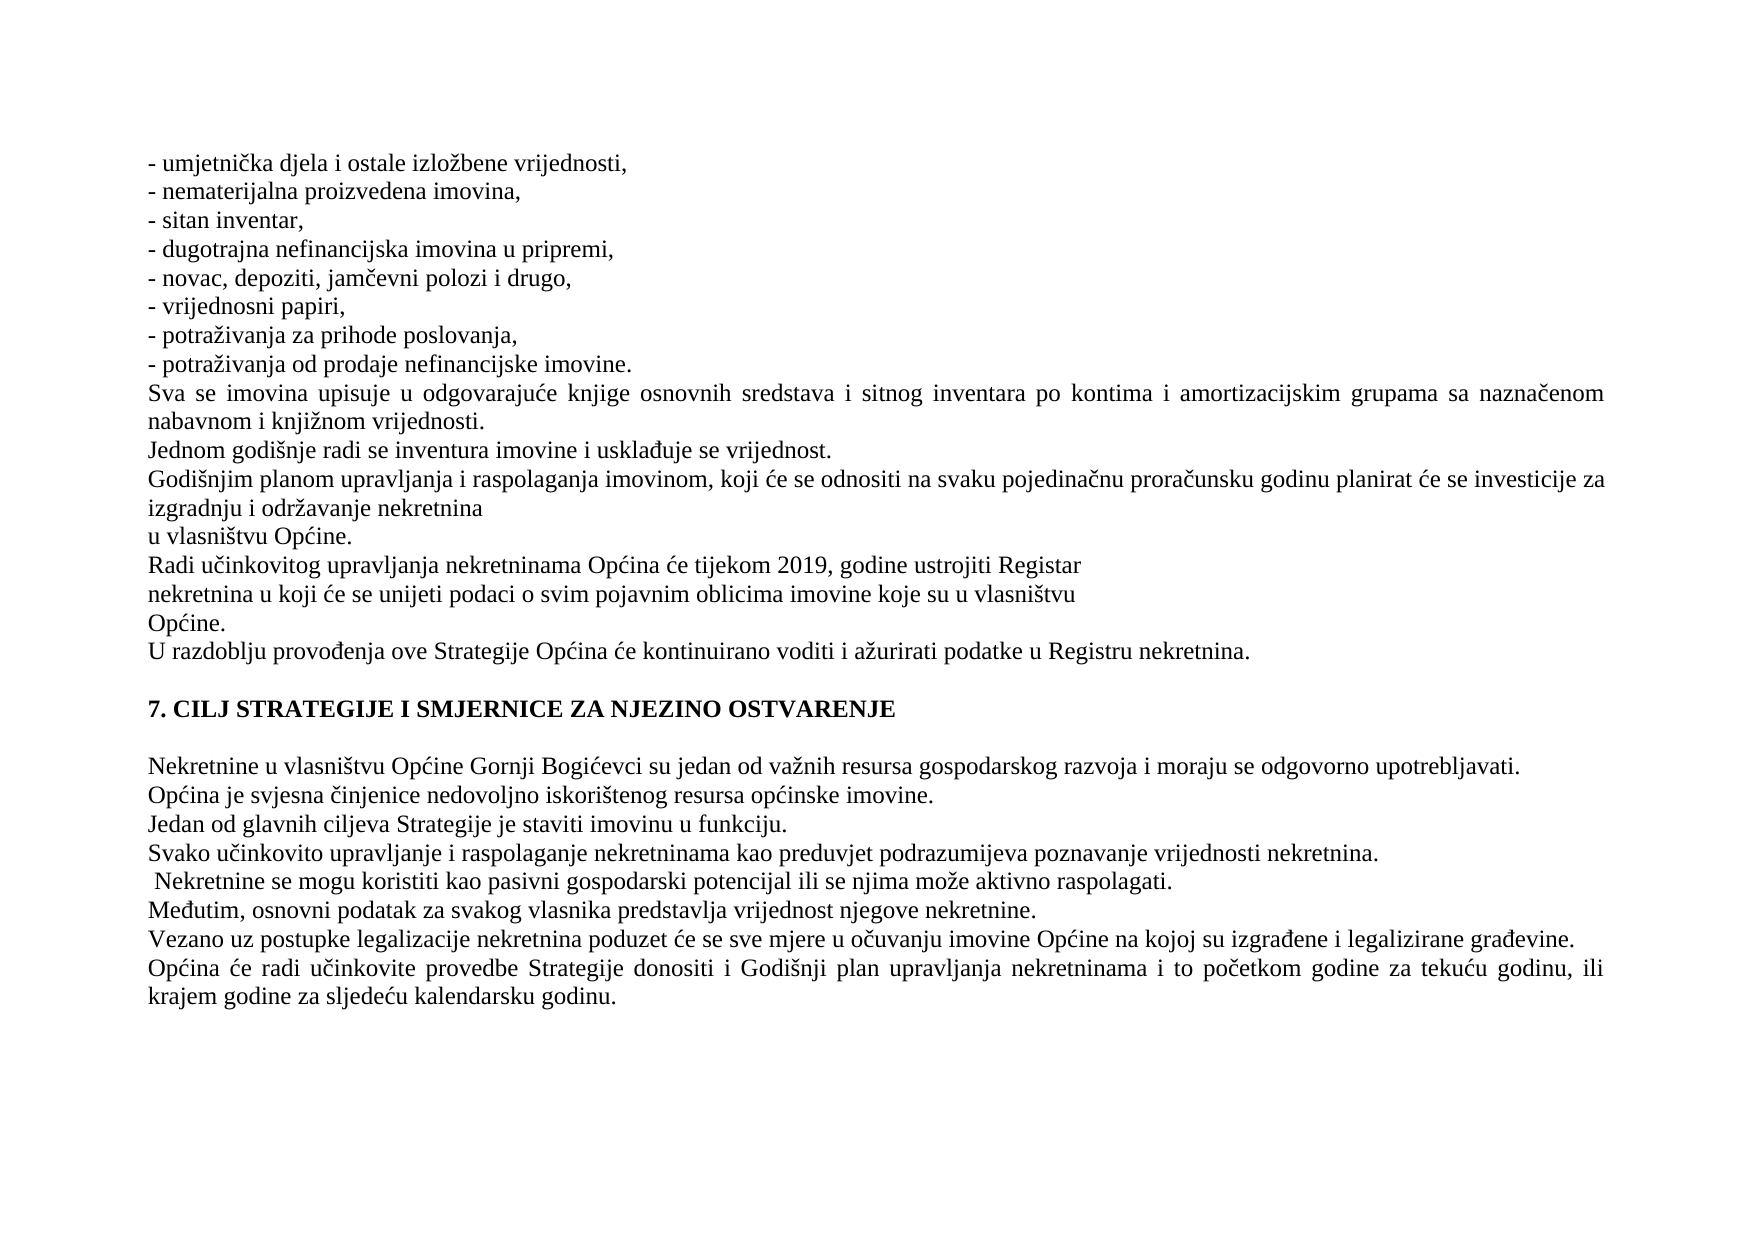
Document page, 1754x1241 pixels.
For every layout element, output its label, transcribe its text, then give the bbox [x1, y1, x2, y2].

text Vezano uz postupke legalizacije nekretnina poduzet će se sve mjere u očuvanju imovine Općine na kojoj su izgrađene i legalizirane građevine. [148, 924, 1606, 953]
text - dugotrajna nefinancijska imovina u pripremi, [148, 234, 1606, 263]
text Međutim, osnovni podatak za svakog vlasnika predstavlja vrijednost njegove nekretnine. [148, 895, 1606, 924]
text - potraživanja za prihode poslovanja, [148, 320, 1606, 349]
text Općina je svjesna činjenice nedovoljno iskorištenog resursa općinske imovine. [148, 780, 1606, 809]
text Nekretnine u vlasništvu Općine Gornji Bogićevci su jedan od važnih resursa gospodarskog razvoja i moraju se odgovorno upotrebljavati. [148, 751, 1606, 780]
text - vrijednosni papiri, [148, 291, 1606, 320]
text U razdoblju provođenja ove Strategije Općina će kontinuirano voditi i ažurirati podatke u Registru nekretnina. [148, 636, 1606, 665]
text Jedan od glavnih ciljeva Strategije je staviti imovinu u funkciju. [148, 809, 1606, 838]
text Jednom godišnje radi se inventura imovine i usklađuje se vrijednost. [148, 435, 1606, 464]
text Nekretnine se mogu koristiti kao pasivni gospodarski potencijal ili se njima može aktivno raspolagati. [148, 866, 1606, 895]
text - novac, depoziti, jamčevni polozi i drugo, [148, 263, 1606, 291]
text 7. CILJ STRATEGIJE I SMJERNICE ZA NJEZINO OSTVARENJE [148, 694, 1606, 723]
text - nematerijalna proizvedena imovina, [148, 176, 1606, 205]
text Radi učinkovitog upravljanja nekretninama Općina će tijekom 2019, godine ustrojiti Registar [148, 550, 1606, 579]
text Sva se imovina upisuje u odgovarajuće knjige osnovnih sredstava i sitnog inventara po kontima i amortizacijskim grupama sa naznačenom nabavnom i knjižnom vrijednosti. [148, 378, 1606, 435]
text u vlasništvu Općine. [148, 521, 1606, 550]
text - potraživanja od prodaje nefinancijske imovine. [148, 349, 1606, 378]
text - umjetnička djela i ostale izložbene vrijednosti, [148, 148, 1606, 176]
text Godišnjim planom upravljanja i raspolaganja imovinom, koji će se odnositi na svaku pojedinačnu proračunsku godinu planirat će se investicije za izgradnju i održavanje nekretnina [148, 464, 1606, 521]
text Općine. [148, 608, 1606, 636]
text - sitan inventar, [148, 205, 1606, 234]
text Općina će radi učinkovite provedbe Strategije donositi i Godišnji plan upravljanja nekretninama i to početkom godine za tekuću godinu, ili krajem godine za sljedeću kalendarsku godinu. [148, 953, 1606, 1010]
text Svako učinkovito upravljanje i raspolaganje nekretninama kao preduvjet podrazumijeva poznavanje vrijednosti nekretnina. [148, 838, 1606, 866]
text nekretnina u koji će se unijeti podaci o svim pojavnim oblicima imovine koje su u vlasništvu [148, 579, 1606, 608]
